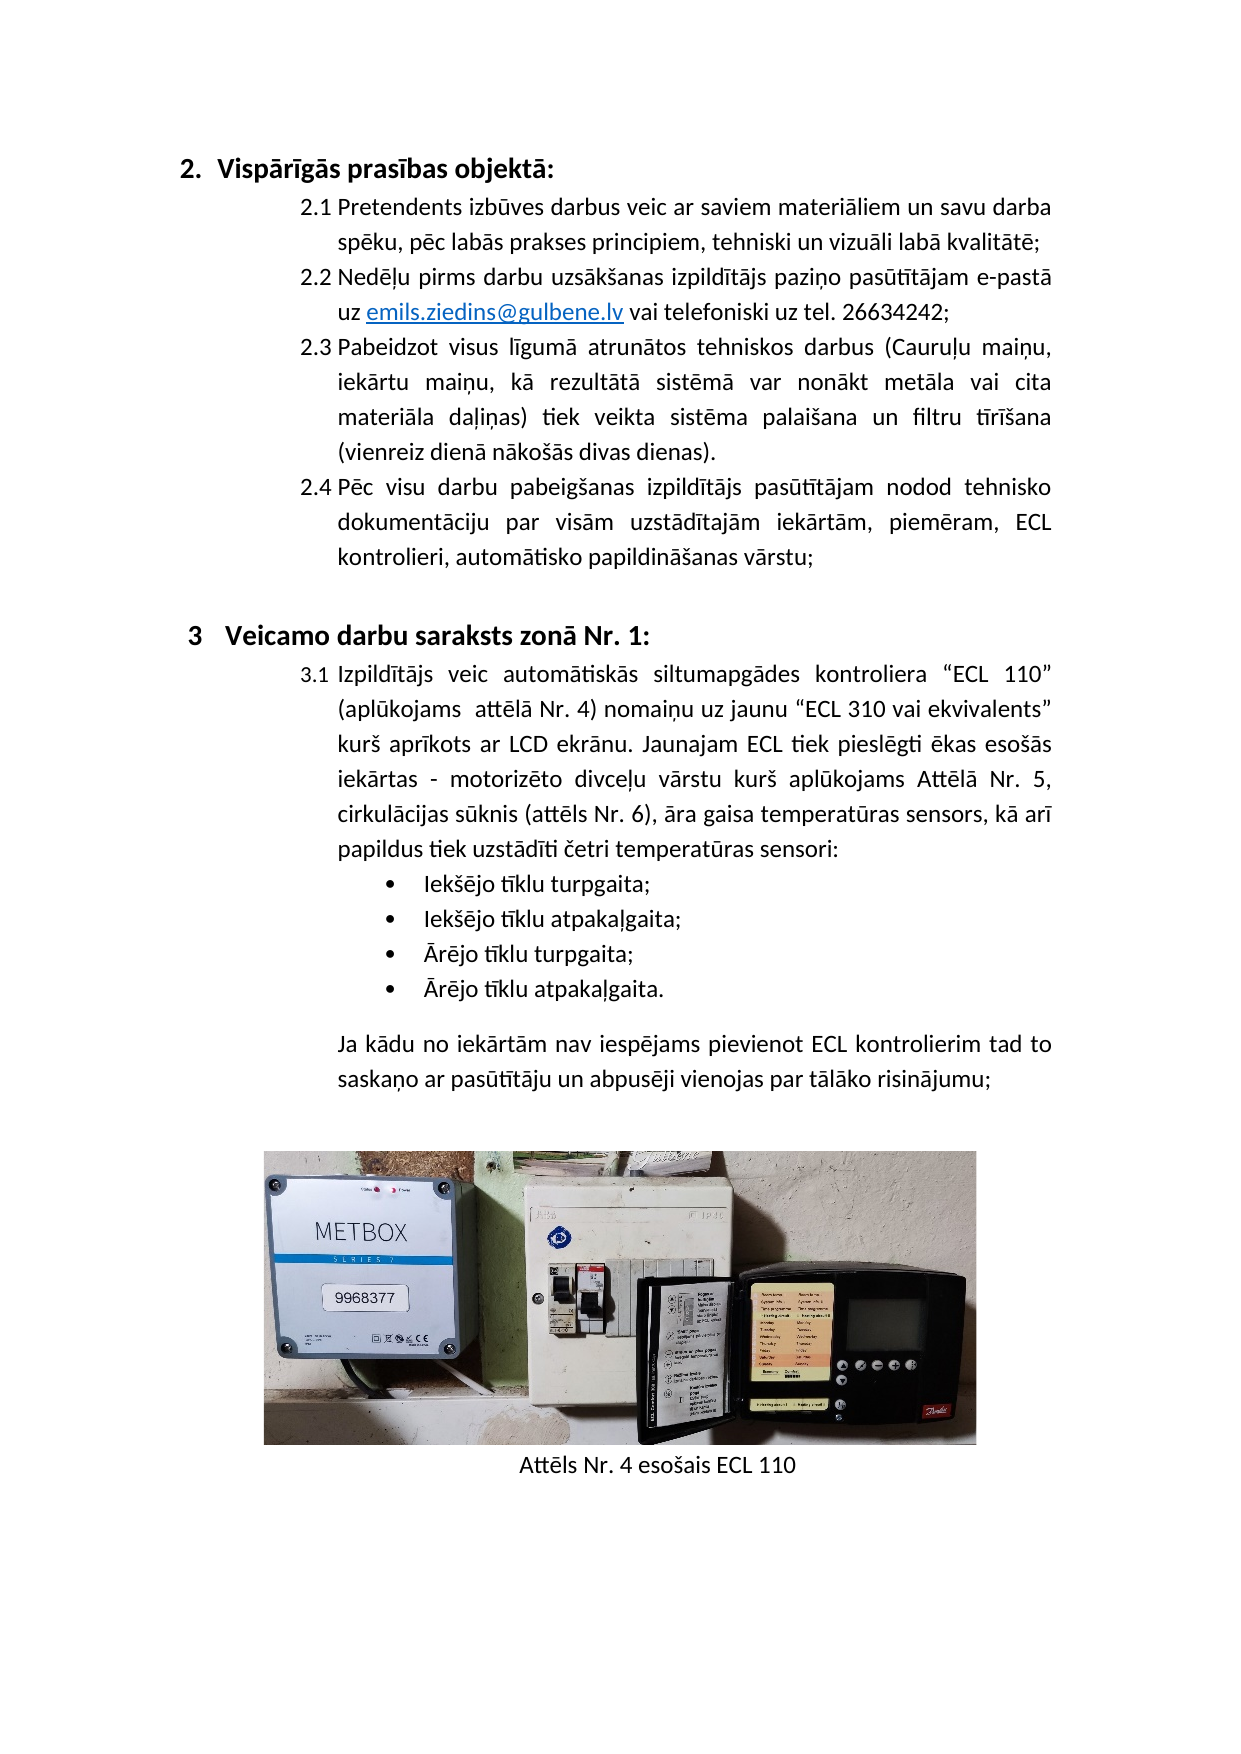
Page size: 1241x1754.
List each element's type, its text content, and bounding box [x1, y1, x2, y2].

picture [263, 1151, 977, 1445]
list Pabeidzot visus līgumā atrunātos tehniskos darbus (Cauruļu maiņu, iekārtu maiņu, kā rezultātā sistēmā var nonākt metāla vai cita materiāla daļiņas) tiek veikta sistēma palaišana un filtru tīrīšana (vienreiz dienā nākošās divas dienas). [300, 331, 1053, 466]
list Veicamo darbu saraksts zonā Nr. 1: [187, 617, 1053, 652]
list Izpildītājs veic automātiskās siltumapgādes kontroliera “ECL 110” (aplūkojams attēlā Nr. 4) nomaiņu uz jaunu “ECL 310 vai ekvivalents” kurš aprīkots ar LCD ekrānu. Jaunajam ECL tiek pieslēgti ēkas esošās iekārtas - motorizēto divceļu vārstu kurš aplūkojams Attēlā Nr. 5, cirkulācijas sūknis (attēls Nr. 6), āra gaisa temperatūras sensors, kā arī papildus tiek uzstādīti četri temperatūras sensori: [300, 658, 1053, 863]
list Iekšējo tīklu atpakaļgaita; [386, 903, 1053, 933]
list Iekšējo tīklu turpgaita; [386, 868, 1053, 898]
list Pēc visu darbu pabeigšanas izpildītājs pasūtītājam nodod tehnisko dokumentāciju par visām uzstādītajām iekārtām, piemēram, ECL kontrolieri, automātisko papildināšanas vārstu; [300, 471, 1053, 571]
text Ja kādu no iekārtām nav iespējams pievienot ECL kontrolierim tad to saskaņo ar pasūtītāju un abpusēji vienojas par tālāko risinājumu; [337, 1029, 1053, 1094]
list Attēls Nr. 4 esošais ECL 110 [262, 1449, 1053, 1479]
list Pretendents izbūves darbus veic ar saviem materiāliem un savu darba spēku, pēc labās prakses principiem, tehniski un vizuāli labā kvalitātē; [300, 191, 1053, 256]
list Ārējo tīklu atpakaļgaita. [386, 973, 1053, 1003]
list Ārējo tīklu turpgaita; [386, 938, 1053, 968]
list Vispārīgās prasības objektā: [179, 150, 1053, 186]
list Nedēļu pirms darbu uzsākšanas izpildītājs paziņo pasūtītājam e-pastā uz emils.ziedins@gulbene.lv vai telefoniski uz tel. 26634242; [300, 261, 1053, 326]
